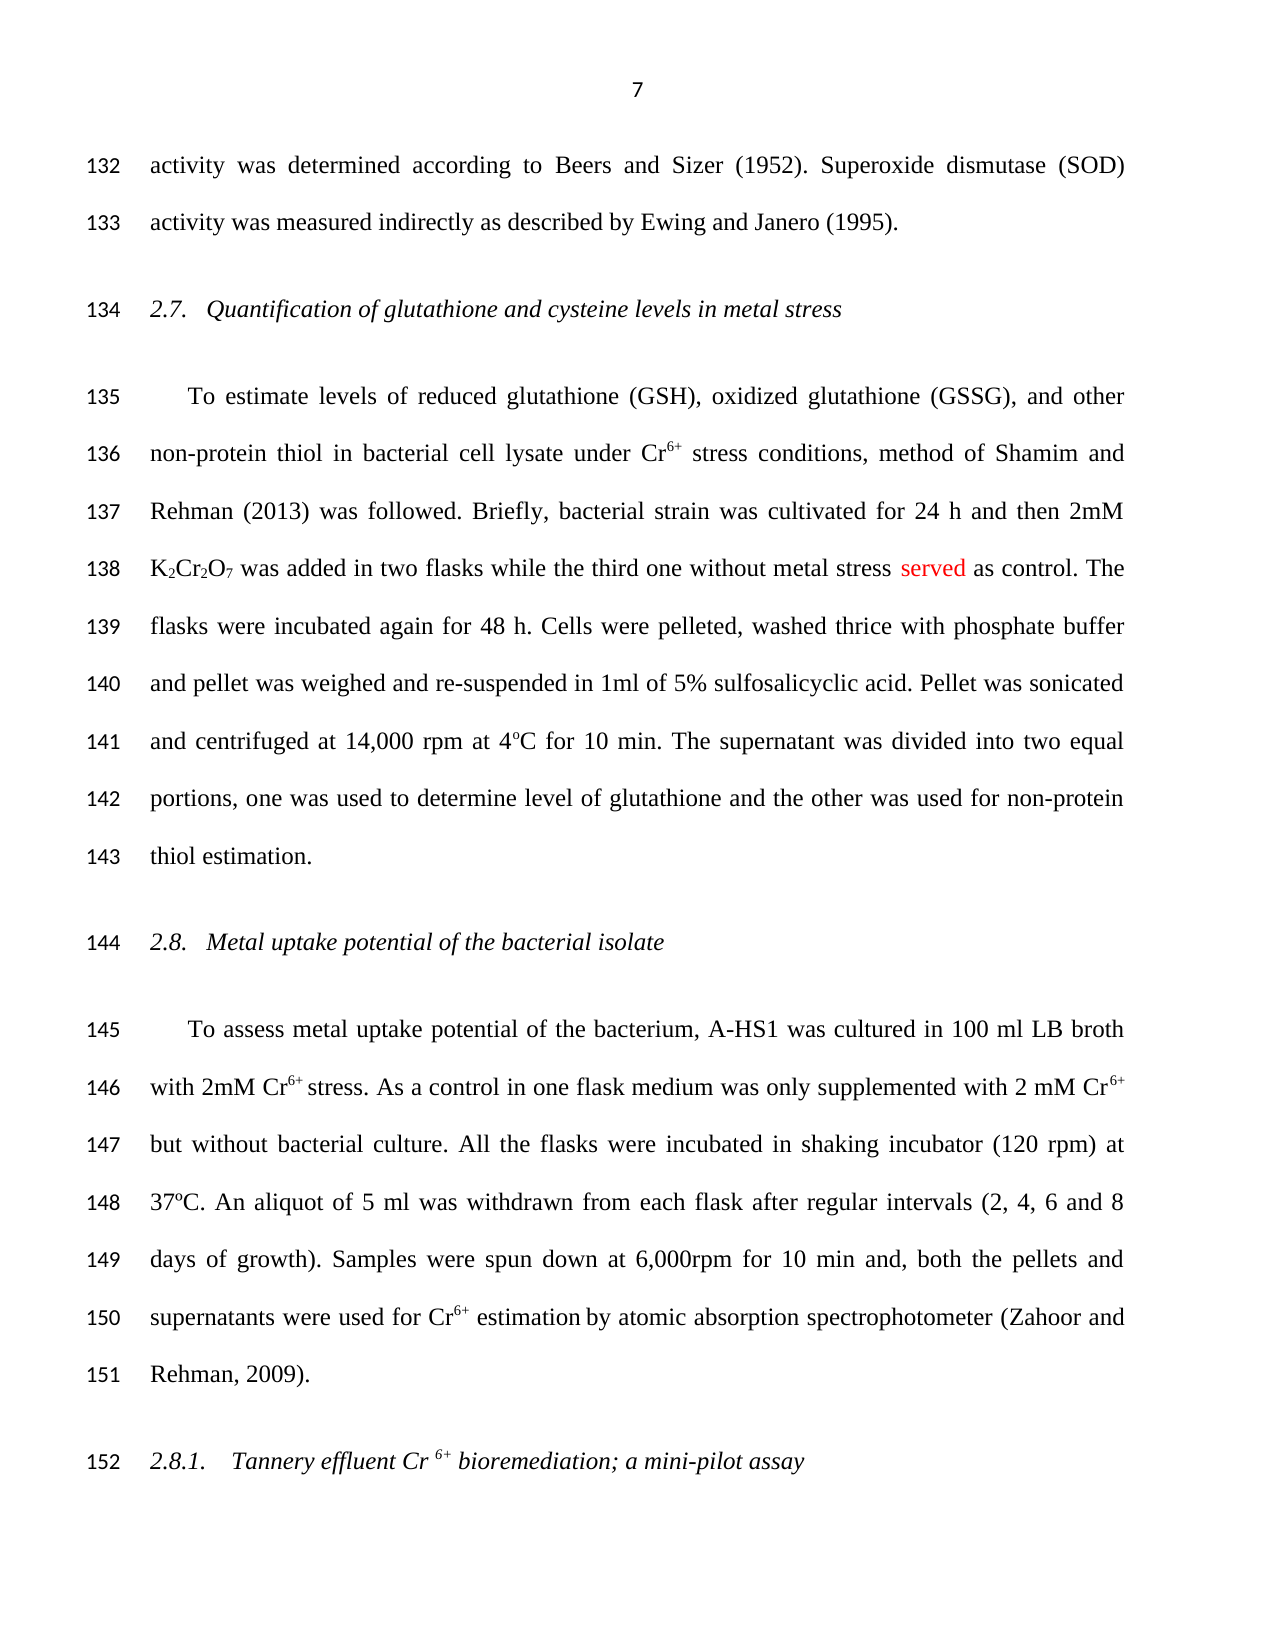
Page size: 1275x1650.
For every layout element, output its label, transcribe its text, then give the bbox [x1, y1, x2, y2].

subtitle Metal uptake potential of the bacterial isolate [150, 927, 1125, 956]
text To assess metal uptake potential of the bacterium, A-HS1 was cultured in 100 ml LB broth with 2mM Cr6+ stress. As a control in one flask medium was only supplemented with 2 mM Cr6+ but without bacterial culture. All the flasks were incubated in shaking incubator (120 rpm) at 37ºC. An aliquot of 5 ml was withdrawn from each flask after regular intervals (2, 4, 6 and 8 days of growth). Samples were spun down at 6,000rpm for 10 min and, both the pellets and supernatants were used for Cr6+ estimation by atomic absorption spectrophotometer (Zahoor and Rehman, 2009). [150, 1014, 1125, 1388]
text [150, 150, 1125, 236]
list Tannery effluent Cr 6+ bioremediation; a mini-pilot assay [150, 1446, 1125, 1474]
text To estimate levels of reduced glutathione (GSH), oxidized glutathione (GSSG), and other non-protein thiol in bacterial cell lysate under Cr6+ stress conditions, method of Shamim and Rehman (2013) was followed. Briefly, bacterial strain was cultivated for 24 h and then 2mM K2Cr2O7 was added in two flasks while the third one without metal stress served as control. The flasks were incubated again for 48 h. Cells were pelleted, washed thrice with phosphate buffer and pellet was weighed and re-suspended in 1ml of 5% sulfosalicyclic acid. Pellet was sonicated and centrifuged at 14,000 rpm at 4oC for 10 min. The supernatant was divided into two equal portions, one was used to determine level of glutathione and the other was used for non-protein thiol estimation. [150, 381, 1125, 869]
subtitle Quantification of glutathione and cysteine levels in metal stress [150, 294, 1125, 323]
